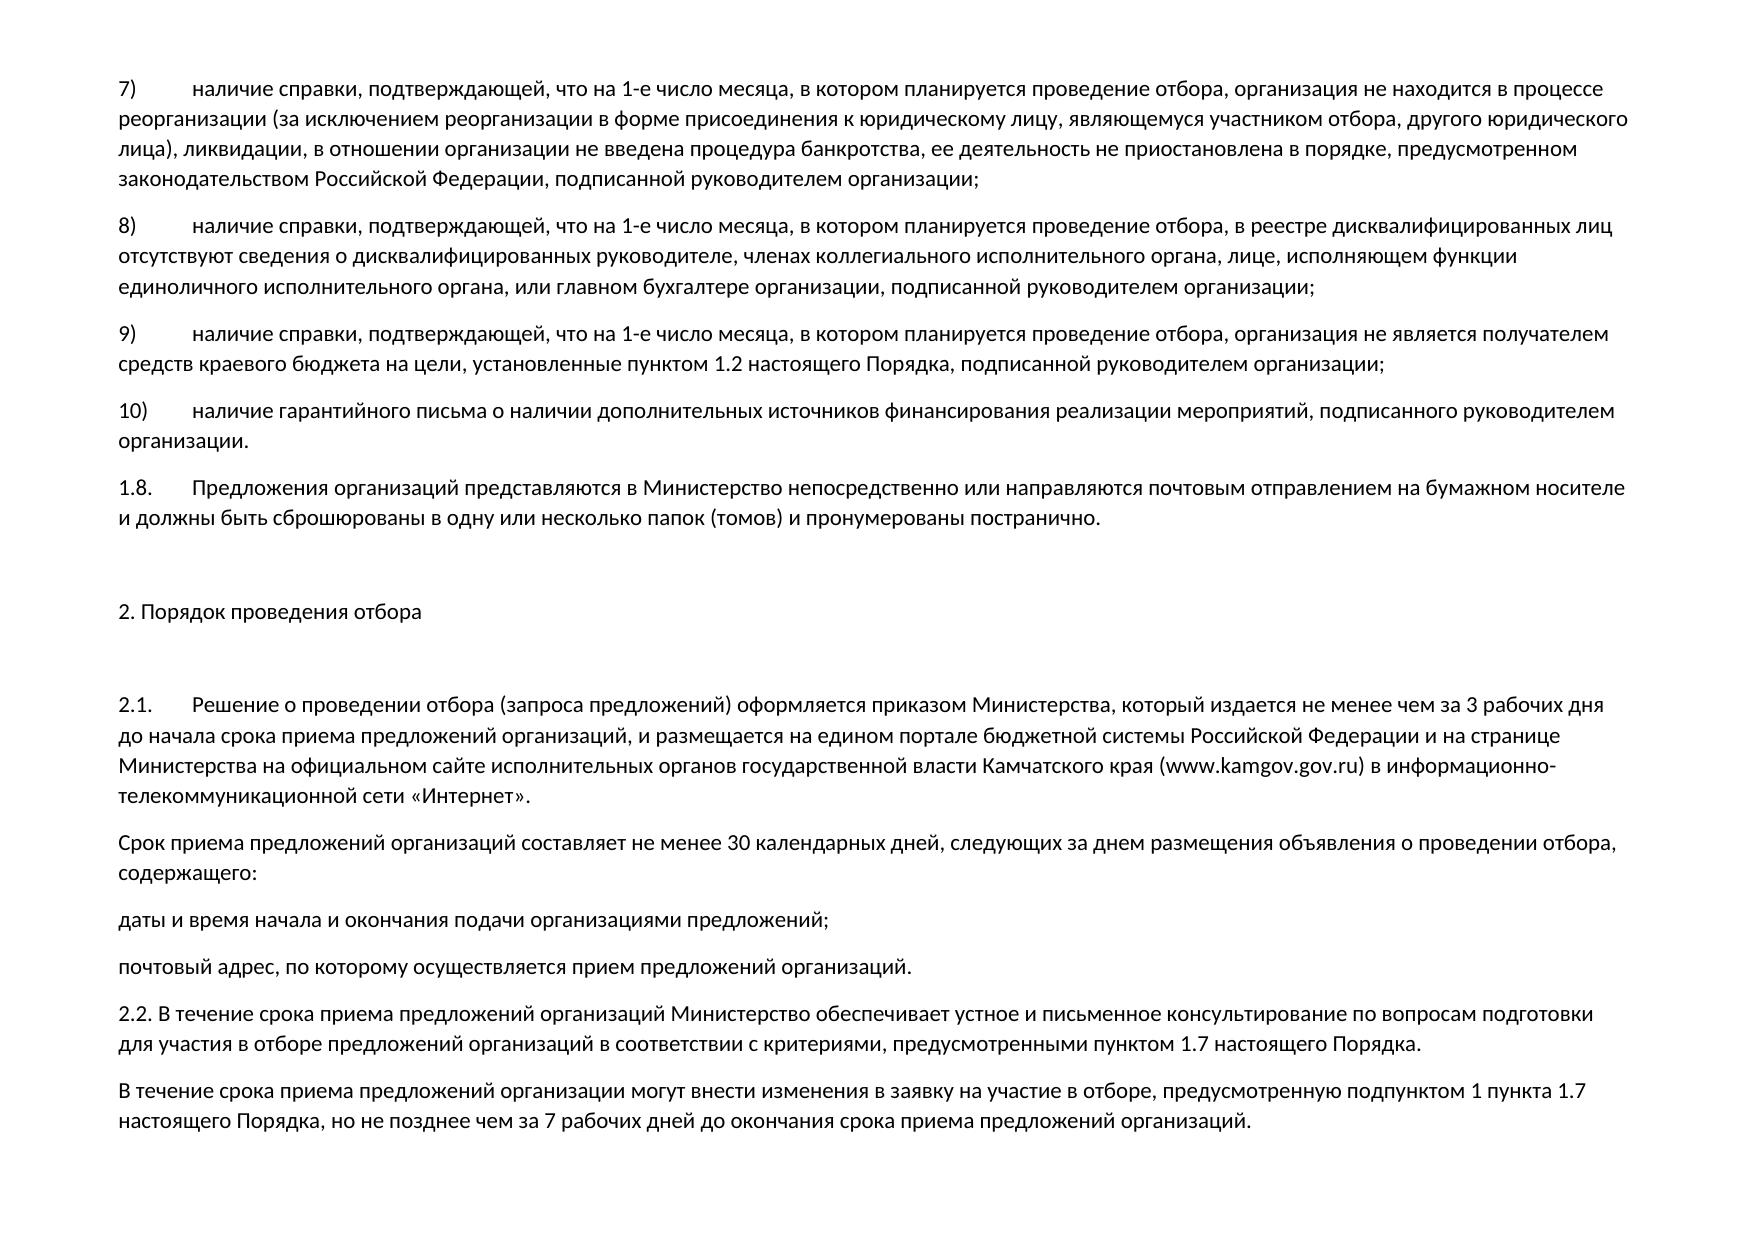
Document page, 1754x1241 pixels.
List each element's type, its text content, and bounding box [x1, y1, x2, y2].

text почтовый адрес, по которому осуществляется прием предложений организаций. [118, 952, 1636, 980]
text 10) наличие гарантийного письма о наличии дополнительных источников финансирования реализации мероприятий, подписанного руководителем организации. [118, 396, 1636, 454]
text 7) наличие справки, подтверждающей, что на 1-е число месяца, в котором планируется проведение отбора, организация не находится в процессе реорганизации (за исключением реорганизации в форме присоединения к юридическому лицу, являющемуся участником отбора, другого юридического лица), ликвидации, в отношении организации не введена процедура банкротства, ее деятельность не приостановлена в порядке, предусмотренном законодательством Российской Федерации, подписанной руководителем организации; [118, 74, 1636, 192]
text 1.8. Предложения организаций представляются в Министерство непосредственно или направляются почтовым отправлением на бумажном носителе и должны быть сброшюрованы в одну или несколько папок (томов) и пронумерованы постранично. [118, 473, 1636, 531]
text 2.2. В течение срока приема предложений организаций Министерство обеспечивает устное и письменное консультирование по вопросам подготовки для участия в отборе предложений организаций в соответствии с критериями, предусмотренными пунктом 1.7 настоящего Порядка. [118, 999, 1636, 1057]
text 9) наличие справки, подтверждающей, что на 1-е число месяца, в котором планируется проведение отбора, организация не является получателем средств краевого бюджета на цели, установленные пунктом 1.2 настоящего Порядка, подписанной руководителем организации; [118, 319, 1636, 377]
text Срок приема предложений организаций составляет не менее 30 календарных дней, следующих за днем размещения объявления о проведении отбора, содержащего: [118, 828, 1636, 886]
text 8) наличие справки, подтверждающей, что на 1-е число месяца, в котором планируется проведение отбора, в реестре дисквалифицированных лиц отсутствуют сведения о дисквалифицированных руководителе, членах коллегиального исполнительного органа, лице, исполняющем функции единоличного исполнительного органа, или главном бухгалтере организации, подписанной руководителем организации; [118, 211, 1636, 300]
text даты и время начала и окончания подачи организациями предложений; [118, 905, 1636, 933]
text 2. Порядок проведения отбора [118, 597, 1636, 625]
text 2.1. Решение о проведении отбора (запроса предложений) оформляется приказом Министерства, который издается не менее чем за 3 рабочих дня до начала срока приема предложений организаций, и размещается на едином портале бюджетной системы Российской Федерации и на странице Министерства на официальном сайте исполнительных органов государственной власти Камчатского края (www.kamgov.gov.ru) в информационно-телекоммуникационной сети «Интернет». [118, 691, 1636, 809]
text В течение срока приема предложений организации могут внести изменения в заявку на участие в отборе, предусмотренную подпунктом 1 пункта 1.7 настоящего Порядка, но не позднее чем за 7 рабочих дней до окончания срока приема предложений организаций. [118, 1076, 1636, 1134]
